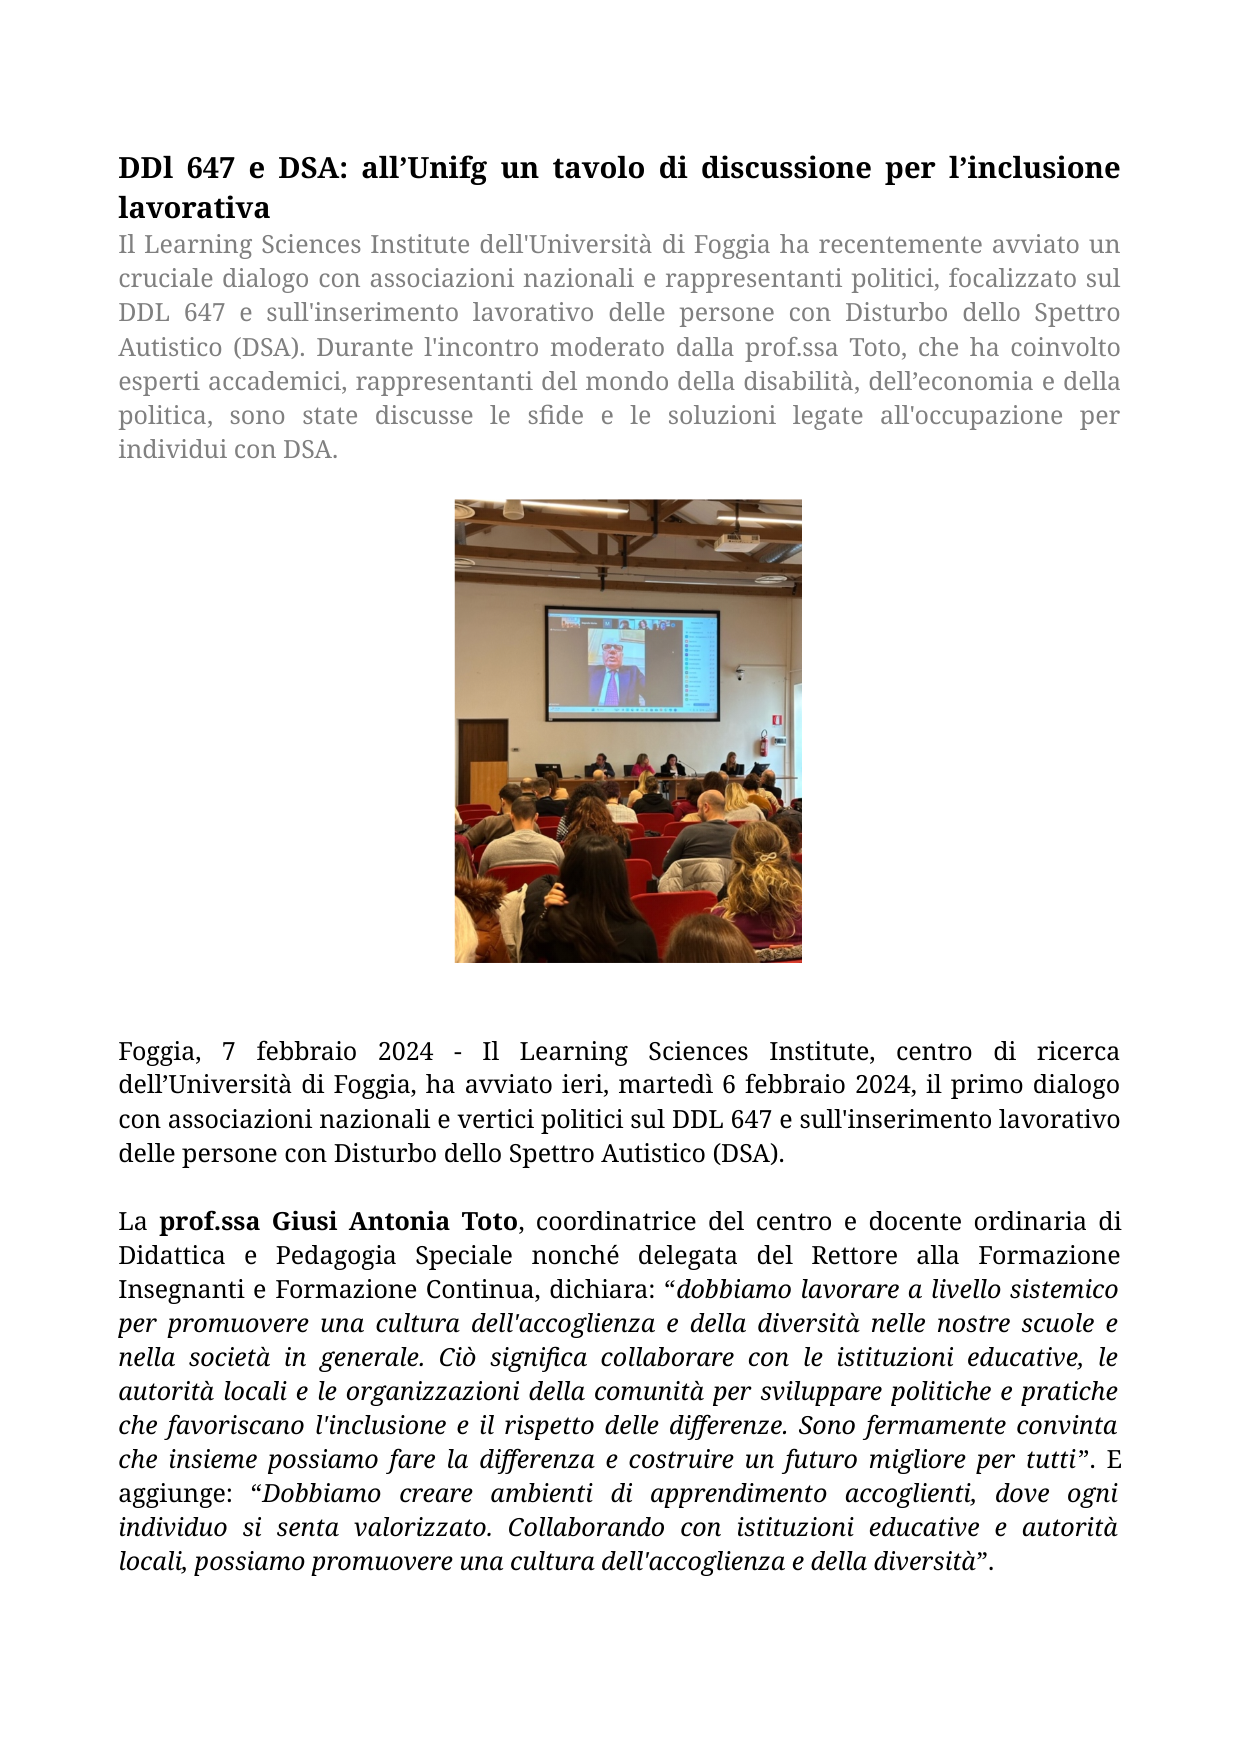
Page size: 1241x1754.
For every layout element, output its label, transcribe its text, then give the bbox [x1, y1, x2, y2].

text La prof.ssa Giusi Antonia Toto, coordinatrice del centro e docente ordinaria di Didattica e Pedagogia Speciale nonché delegata del Rettore alla Formazione Insegnanti e Formazione Continua, dichiara: “dobbiamo lavorare a livello sistemico per promuovere una cultura dell'accoglienza e della diversità nelle nostre scuole e nella società in generale. Ciò significa collaborare con le istituzioni educative, le autorità locali e le organizzazioni della comunità per sviluppare politiche e pratiche che favoriscano l'inclusione e il rispetto delle differenze. Sono fermamente convinta che insieme possiamo fare la differenza e costruire un futuro migliore per tutti”. E aggiunge: “Dobbiamo creare ambienti di apprendimento accoglienti, dove ogni individuo si senta valorizzato. Collaborando con istituzioni educative e autorità locali, possiamo promuovere una cultura dell'accoglienza e della diversità”. [118, 1203, 1122, 1578]
text Foggia, 7 febbraio 2024 - Il Learning Sciences Institute, centro di ricerca dell’Università di Foggia, ha avviato ieri, martedì 6 febbraio 2024, il primo dialogo con associazioni nazionali e vertici politici sul DDL 647 e sull'inserimento lavorativo delle persone con Disturbo dello Spettro Autistico (DSA). [118, 1033, 1122, 1169]
picture [455, 500, 802, 962]
text Il Learning Sciences Institute dell'Università di Foggia ha recentemente avviato un cruciale dialogo con associazioni nazionali e rappresentanti politici, focalizzato sul DDL 647 e sull'inserimento lavorativo delle persone con Disturbo dello Spettro Autistico (DSA). Durante l'incontro moderato dalla prof.ssa Toto, che ha coinvolto esperti accademici, rappresentanti del mondo della disabilità, dell’economia e della politica, sono state discusse le sfide e le soluzioni legate all'occupazione per individui con DSA. [118, 227, 1122, 465]
text DDl 647 e DSA: all’Unifg un tavolo di discussione per l’inclusione lavorativa [118, 148, 1122, 227]
